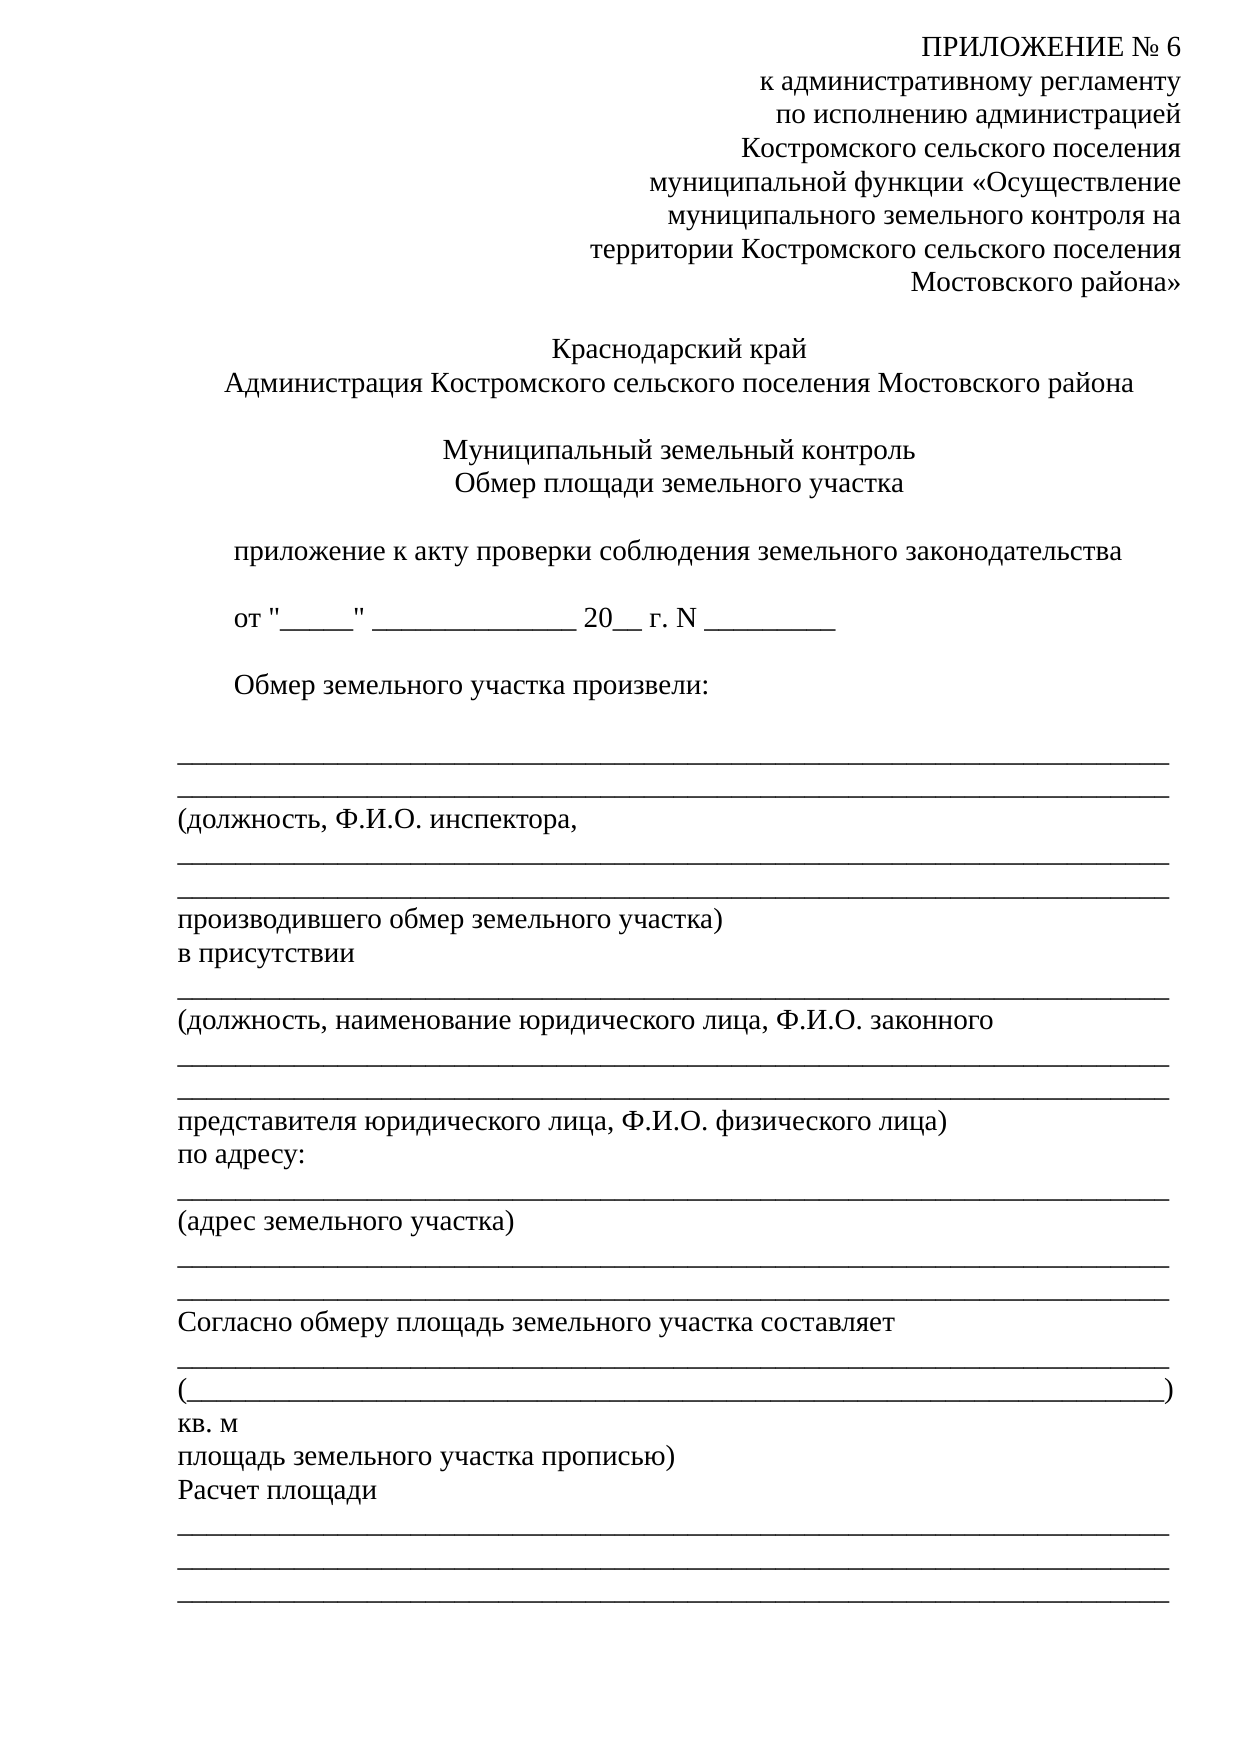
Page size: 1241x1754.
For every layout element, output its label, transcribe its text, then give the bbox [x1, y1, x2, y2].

text (___________________________________________________________________) кв. м [177, 1371, 1181, 1438]
text представителя юридического лица, Ф.И.О. физического лица) [177, 1103, 1181, 1136]
text ________________________________________________________________________________________________________________________________________ [177, 1036, 1181, 1103]
text ПРИЛОЖЕНИЕ № 6 [177, 29, 1181, 63]
text Согласно обмеру площадь земельного участка составляет ____________________________________________________________________ [177, 1304, 1181, 1371]
text Администрация Костромского сельского поселения Мостовского района [177, 365, 1181, 398]
text ________________________________________________________________________________________________________________________________________ [177, 734, 1181, 801]
text площадь земельного участка прописью) [177, 1438, 1181, 1472]
text (должность, наименование юридического лица, Ф.И.О. законного [177, 1002, 1181, 1036]
text ________________________________________________________________________________________________________________________________________ [177, 834, 1181, 902]
text Мостовского района» [177, 264, 1181, 298]
text Обмер земельного участка произвели: [177, 667, 1181, 700]
text Обмер площади земельного участка [177, 466, 1181, 499]
text к административному регламенту [177, 63, 1181, 97]
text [177, 1539, 1181, 1606]
text Муниципальный земельный контроль [177, 432, 1181, 466]
text (адрес земельного участка) [177, 1203, 1181, 1237]
text в присутствии ____________________________________________________________________ [177, 935, 1181, 1002]
text от "_____" ______________ 20__ г. N _________ [177, 600, 1181, 633]
text Краснодарский край [177, 331, 1181, 365]
text Костромского сельского поселения [177, 130, 1181, 164]
text приложение к акту проверки соблюдения земельного законодательства [177, 533, 1181, 566]
text муниципального земельного контроля на [177, 197, 1181, 231]
text производившего обмер земельного участка) [177, 902, 1181, 935]
text муниципальной функции «Осуществление [177, 164, 1181, 197]
text Расчет площади ____________________________________________________________________ [177, 1472, 1181, 1539]
text территории Костромского сельского поселения [177, 231, 1181, 264]
text ________________________________________________________________________________________________________________________________________ [177, 1237, 1181, 1304]
text по исполнению администрацией [177, 97, 1181, 130]
text по адресу: ____________________________________________________________________ [177, 1136, 1181, 1203]
text (должность, Ф.И.О. инспектора, [177, 801, 1181, 834]
